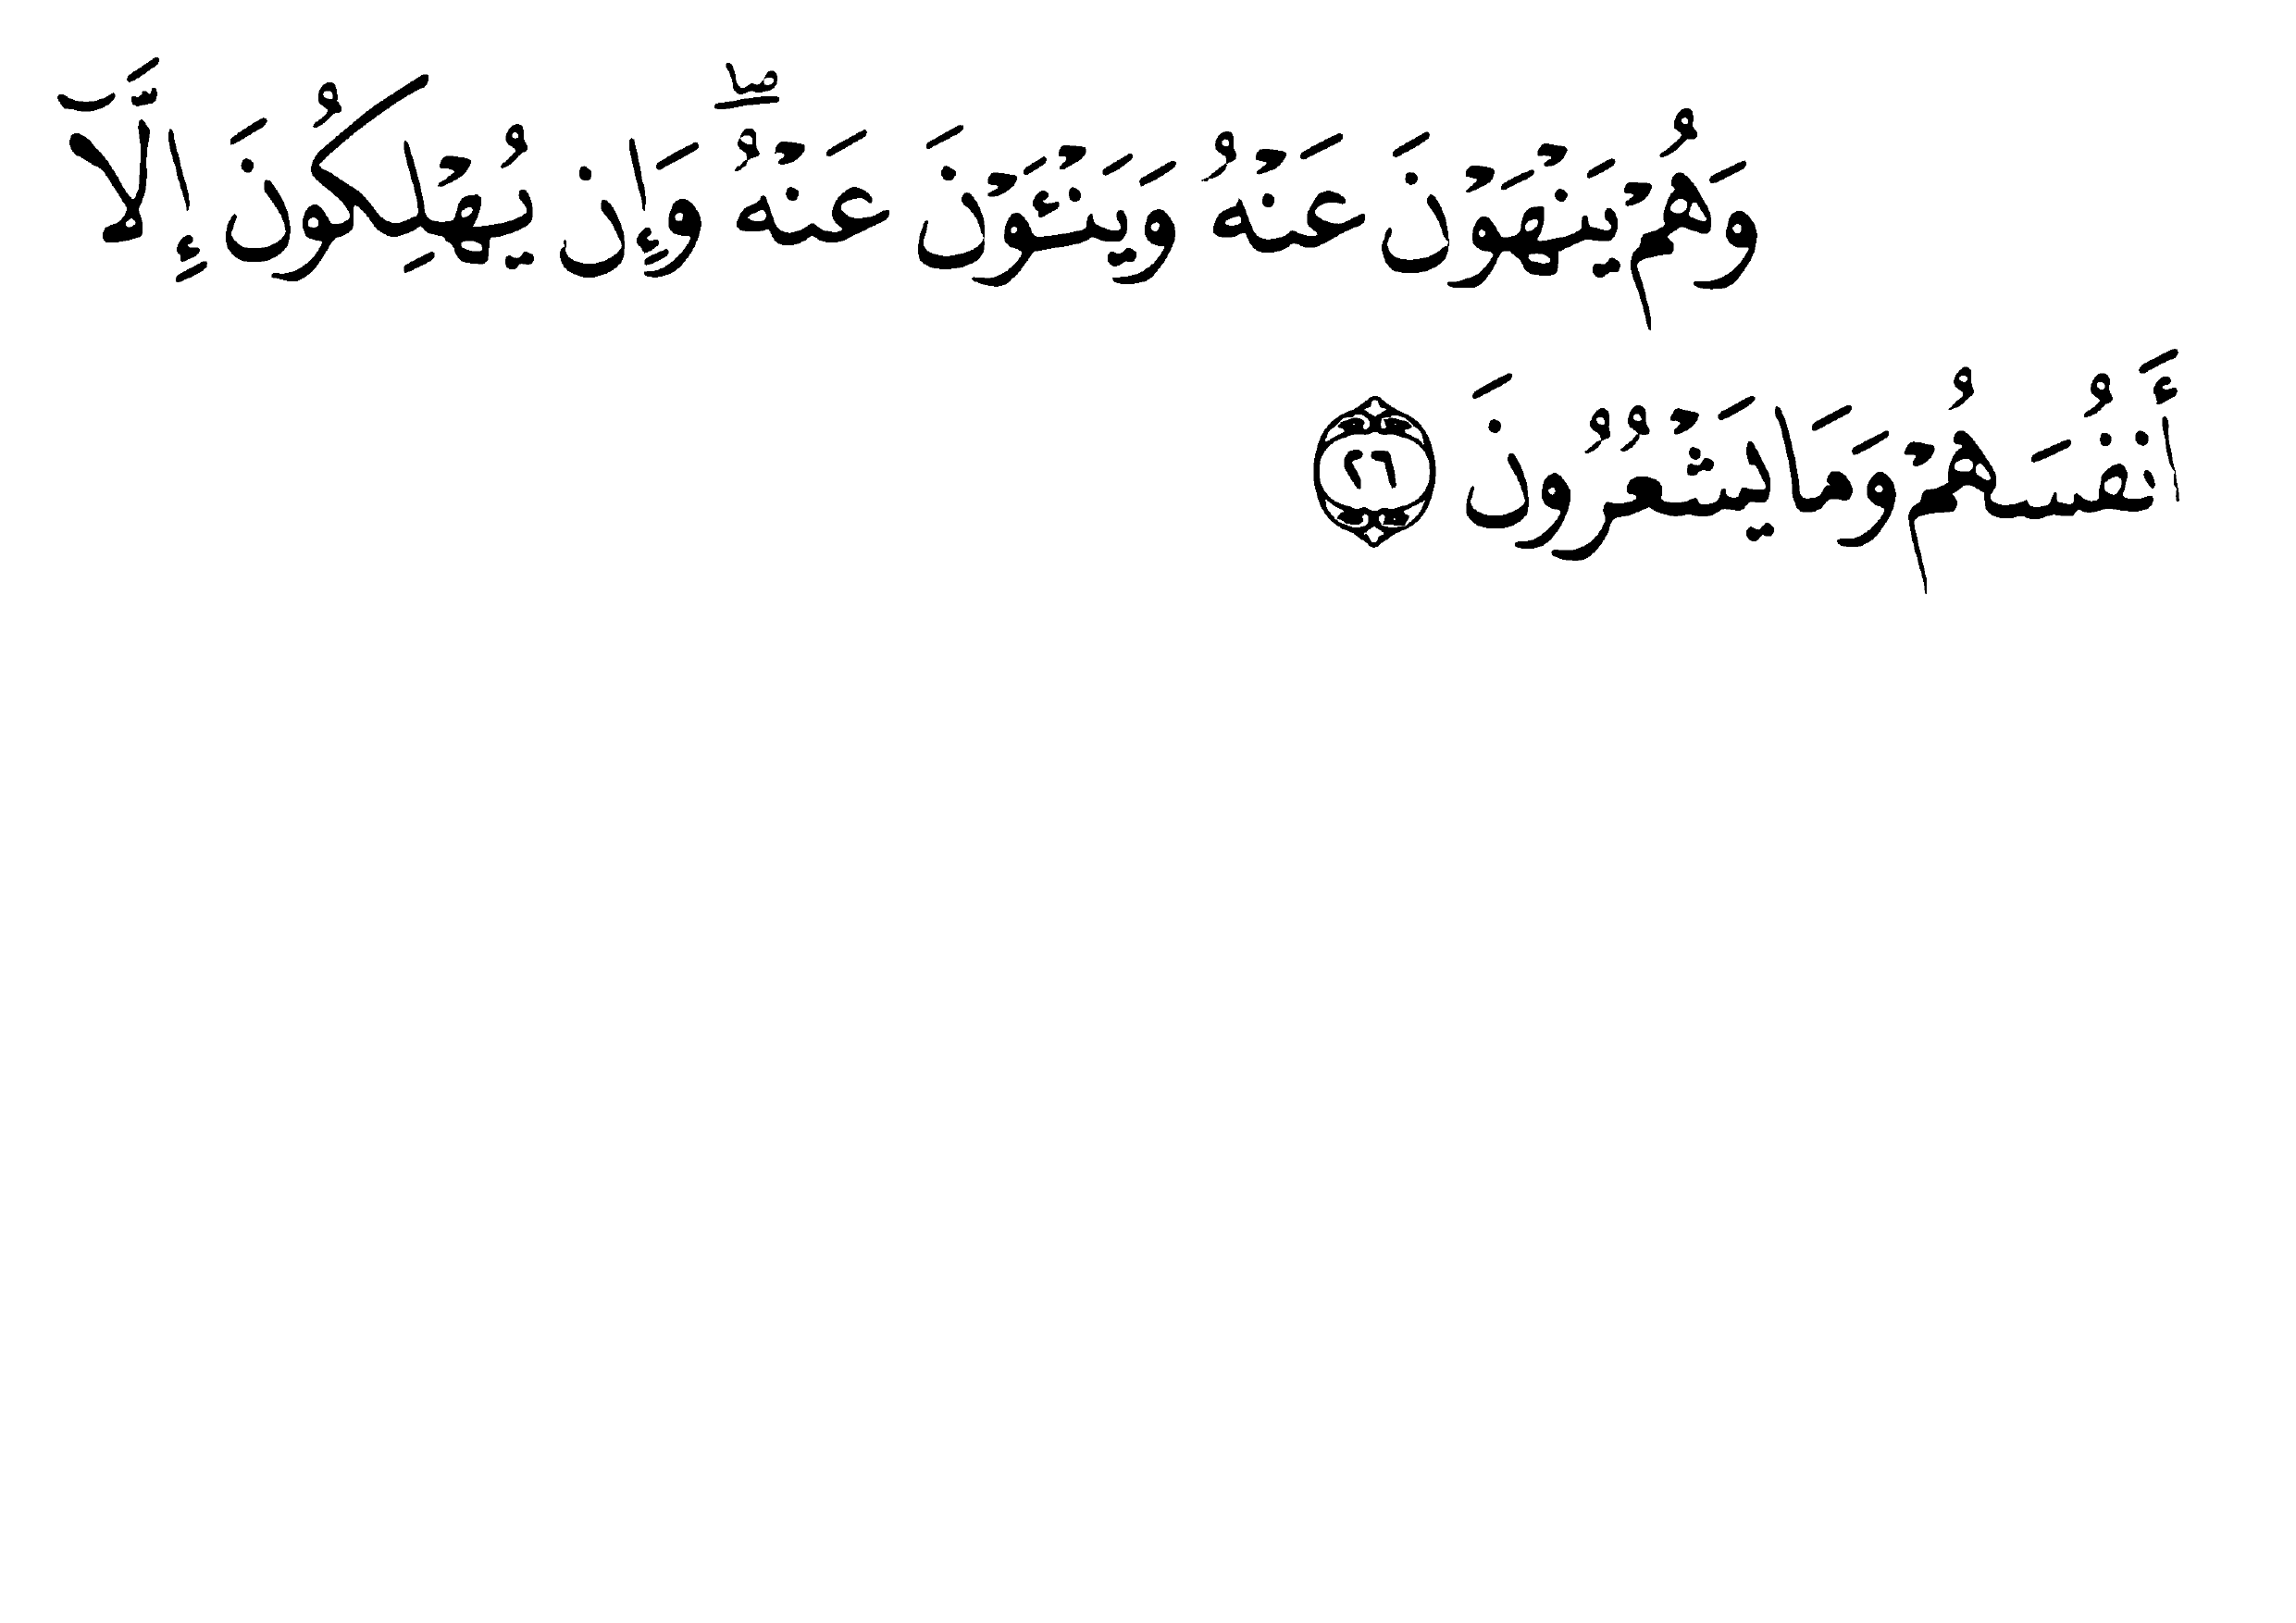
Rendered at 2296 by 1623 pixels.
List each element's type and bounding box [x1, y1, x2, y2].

picture [57, 57, 2179, 594]
